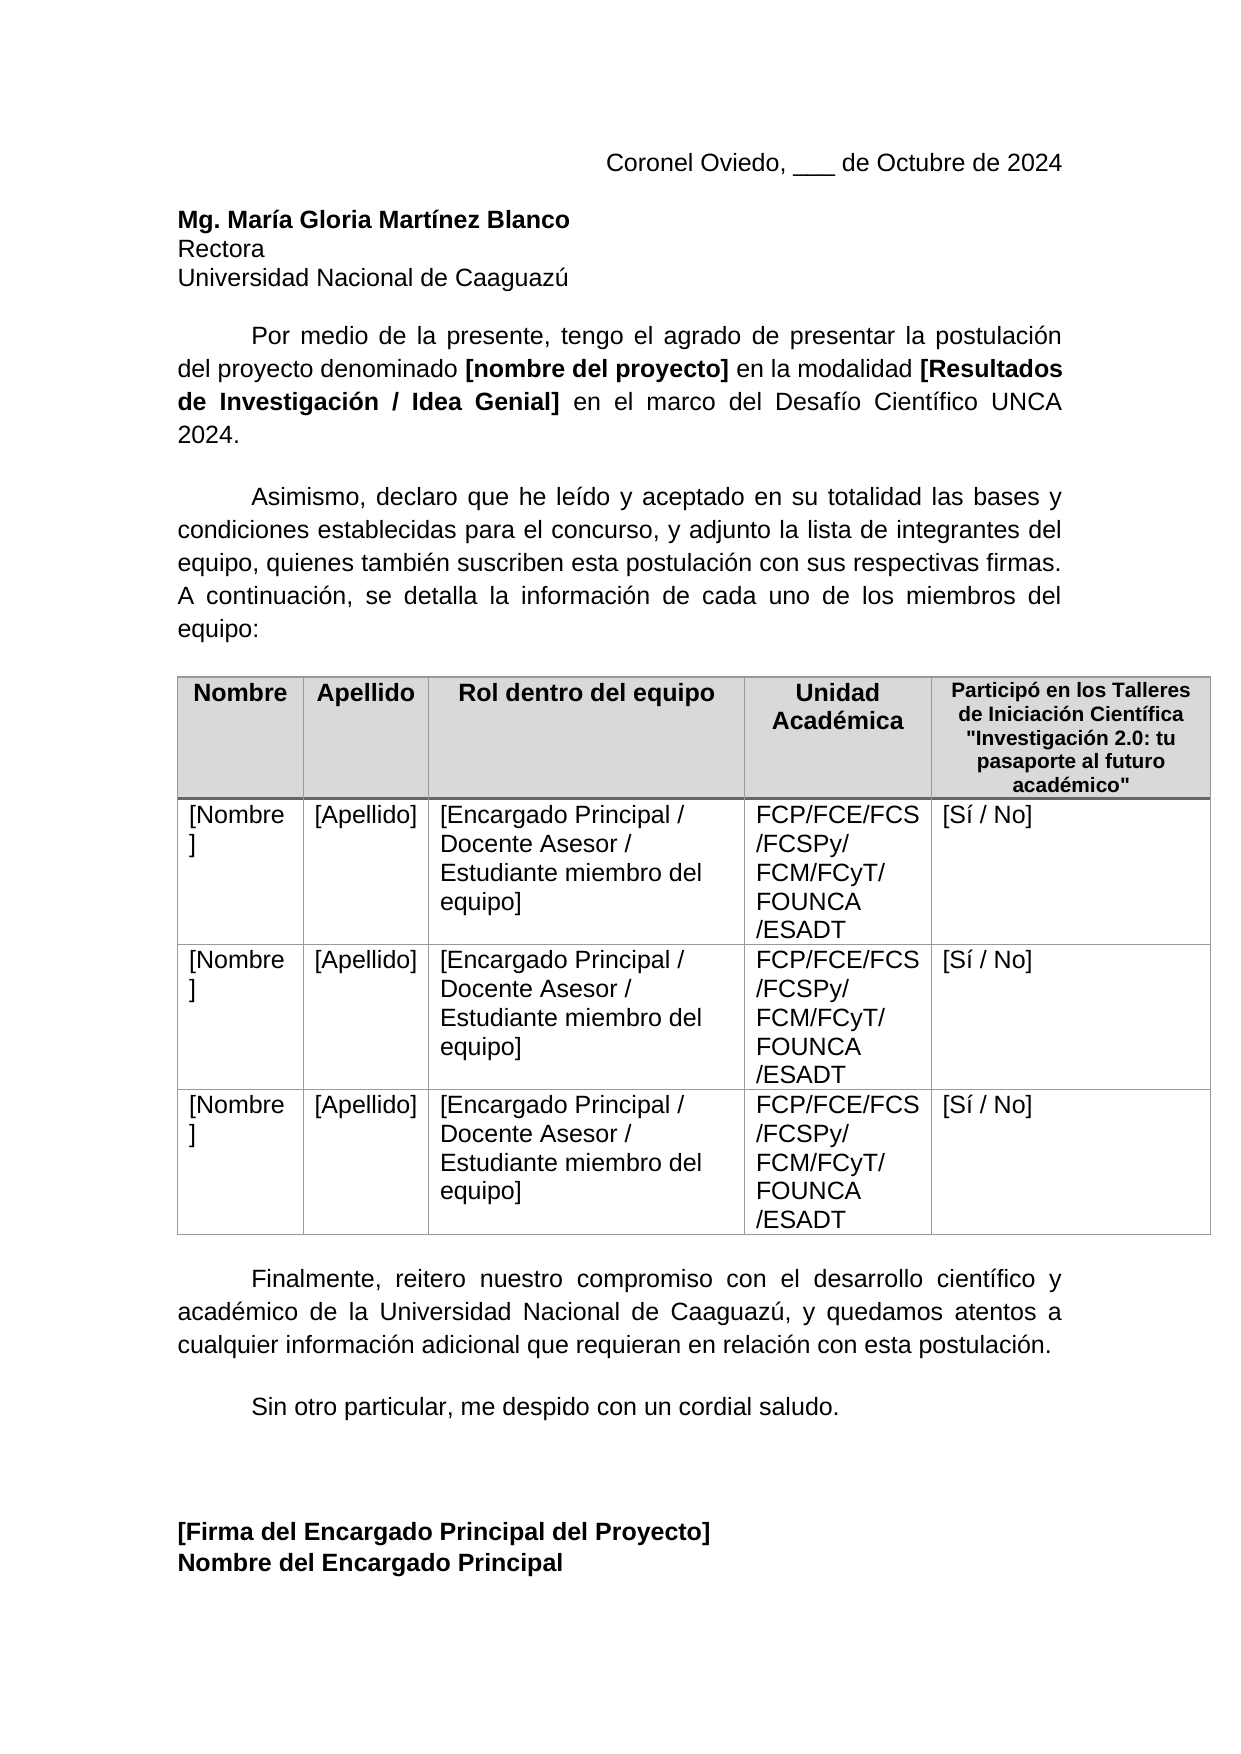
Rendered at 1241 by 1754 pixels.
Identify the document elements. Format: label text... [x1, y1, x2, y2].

table_cell [Encargado Principal / Docente Asesor / Estudiante miembro del equipo] [429, 1090, 744, 1234]
table_cell [Nombre] [178, 945, 303, 1089]
table_cell FCP/FCE/FCS /FCSPy/ FCM/FCyT/ FOUNCA /ESADT [745, 1090, 931, 1234]
table_cell [Sí / No] [932, 945, 1210, 1089]
table_cell [Apellido] [304, 1090, 428, 1234]
table_cell FCP/FCE/FCS /FCSPy/ FCM/FCyT/ FOUNCA /ESADT [745, 945, 931, 1089]
text Asimismo, declaro que he leído y aceptado en su totalidad las bases y condiciones establecidas para el concurso, y adjunto la lista de integrantes del equipo, quienes también suscriben esta postulación con sus respectivas firmas. A continuación, se detalla la información de cada uno de los miembros del equipo: [177, 482, 1063, 643]
table_header Participó en los Talleres de Iniciación Científica "Investigación 2.0: tu pasaporte al futuro académico" [932, 678, 1210, 797]
text Sin otro particular, me despido con un cordial saludo. [177, 1392, 1063, 1421]
table_header Nombre [178, 678, 303, 797]
table_header Apellido [304, 678, 428, 797]
text Finalmente, reitero nuestro compromiso con el desarrollo científico y académico de la Universidad Nacional de Caaguazú, y quedamos atentos a cualquier información adicional que requieran en relación con esta postulación. [177, 1264, 1063, 1359]
table_header Unidad Académica [745, 678, 931, 797]
table_header Rol dentro del equipo [429, 678, 744, 797]
text Rectora [177, 234, 1063, 263]
table_cell [Nombre] [178, 800, 303, 944]
table_cell [Apellido] [304, 945, 428, 1089]
table_cell FCP/FCE/FCS /FCSPy/ FCM/FCyT/ FOUNCA /ESADT [745, 800, 931, 944]
table_cell [Nombre] [178, 1090, 303, 1234]
text Coronel Oviedo, ___ de Octubre de 2024 [177, 148, 1063, 176]
text Por medio de la presente, tengo el agrado de presentar la postulación del proyecto denominado [nombre del proyecto] en la modalidad [Resultados de Investigación / Idea Genial] en el marco del Desafío Científico UNCA 2024. [177, 321, 1063, 449]
text Mg. María Gloria Martínez Blanco [177, 206, 1063, 234]
text Universidad Nacional de Caaguazú [177, 263, 1063, 292]
table_cell [Sí / No] [932, 800, 1210, 944]
table_cell [Encargado Principal / Docente Asesor / Estudiante miembro del equipo] [429, 945, 744, 1089]
table_cell [Apellido] [304, 800, 428, 944]
table_cell [Encargado Principal / Docente Asesor / Estudiante miembro del equipo] [429, 800, 744, 944]
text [177, 1517, 1063, 1576]
table_cell [Sí / No] [932, 1090, 1210, 1234]
